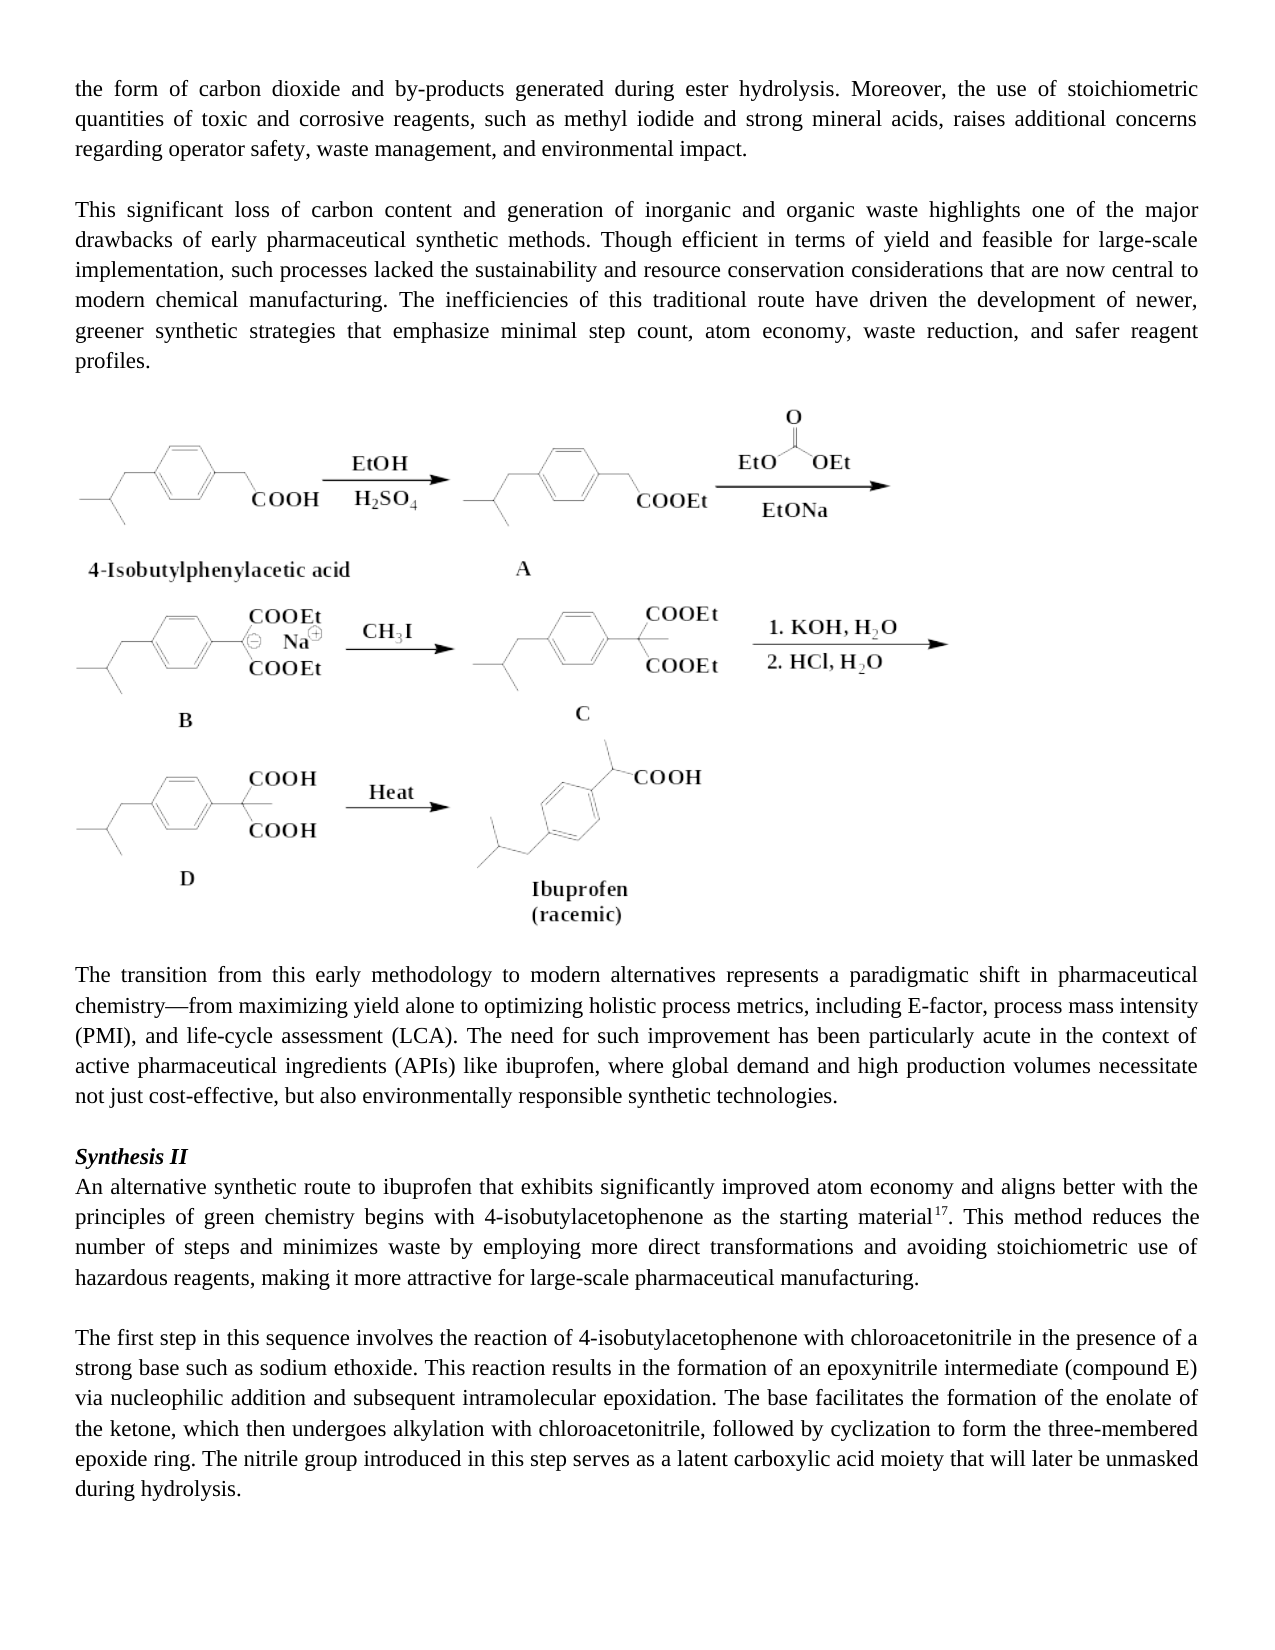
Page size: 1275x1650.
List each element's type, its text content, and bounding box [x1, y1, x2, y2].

text This significant loss of carbon content and generation of inorganic and organic waste highlights one of the major drawbacks of early pharmaceutical synthetic methods. Though efficient in terms of yield and feasible for large-scale implementation, such processes lacked the sustainability and resource conservation considerations that are now central to modern chemical manufacturing. The inefficiencies of this traditional route have driven the development of newer, greener synthetic strategies that emphasize minimal step count, atom economy, waste reduction, and safer reagent profiles. [75, 196, 1200, 373]
text An alternative synthetic route to ibuprofen that exhibits significantly improved atom economy and aligns better with the principles of green chemistry begins with 4-isobutylacetophenone as the starting material17. This method reduces the number of steps and minimizes waste by employing more direct transformations and avoiding stoichiometric use of hazardous reagents, making it more attractive for large-scale pharmaceutical manufacturing. [75, 1173, 1200, 1290]
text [75, 75, 1200, 162]
text The transition from this early methodology to modern alternatives represents a paradigmatic shift in pharmaceutical chemistry—from maximizing yield alone to optimizing holistic process metrics, including E-factor, process mass intensity (PMI), and life-cycle assessment (LCA). The need for such improvement has been particularly acute in the context of active pharmaceutical ingredients (APIs) like ibuprofen, where global demand and high production volumes necessitate not just cost-effective, but also environmentally responsible synthetic technologies. [75, 961, 1200, 1109]
text The first step in this sequence involves the reaction of 4-isobutylacetophenone with chloroacetonitrile in the presence of a strong base such as sodium ethoxide. This reaction results in the formation of an epoxynitrile intermediate (compound E) via nucleophilic addition and subsequent intramolecular epoxidation. The base facilitates the formation of the enolate of the ketone, which then undergoes alkylation with chloroacetonitrile, followed by cyclization to form the three-membered epoxide ring. The nitrile group introduced in this step serves as a latent carboxylic acid moiety that will later be unmasked during hydrolysis. [75, 1324, 1200, 1501]
text Synthesis II [75, 1143, 1200, 1169]
